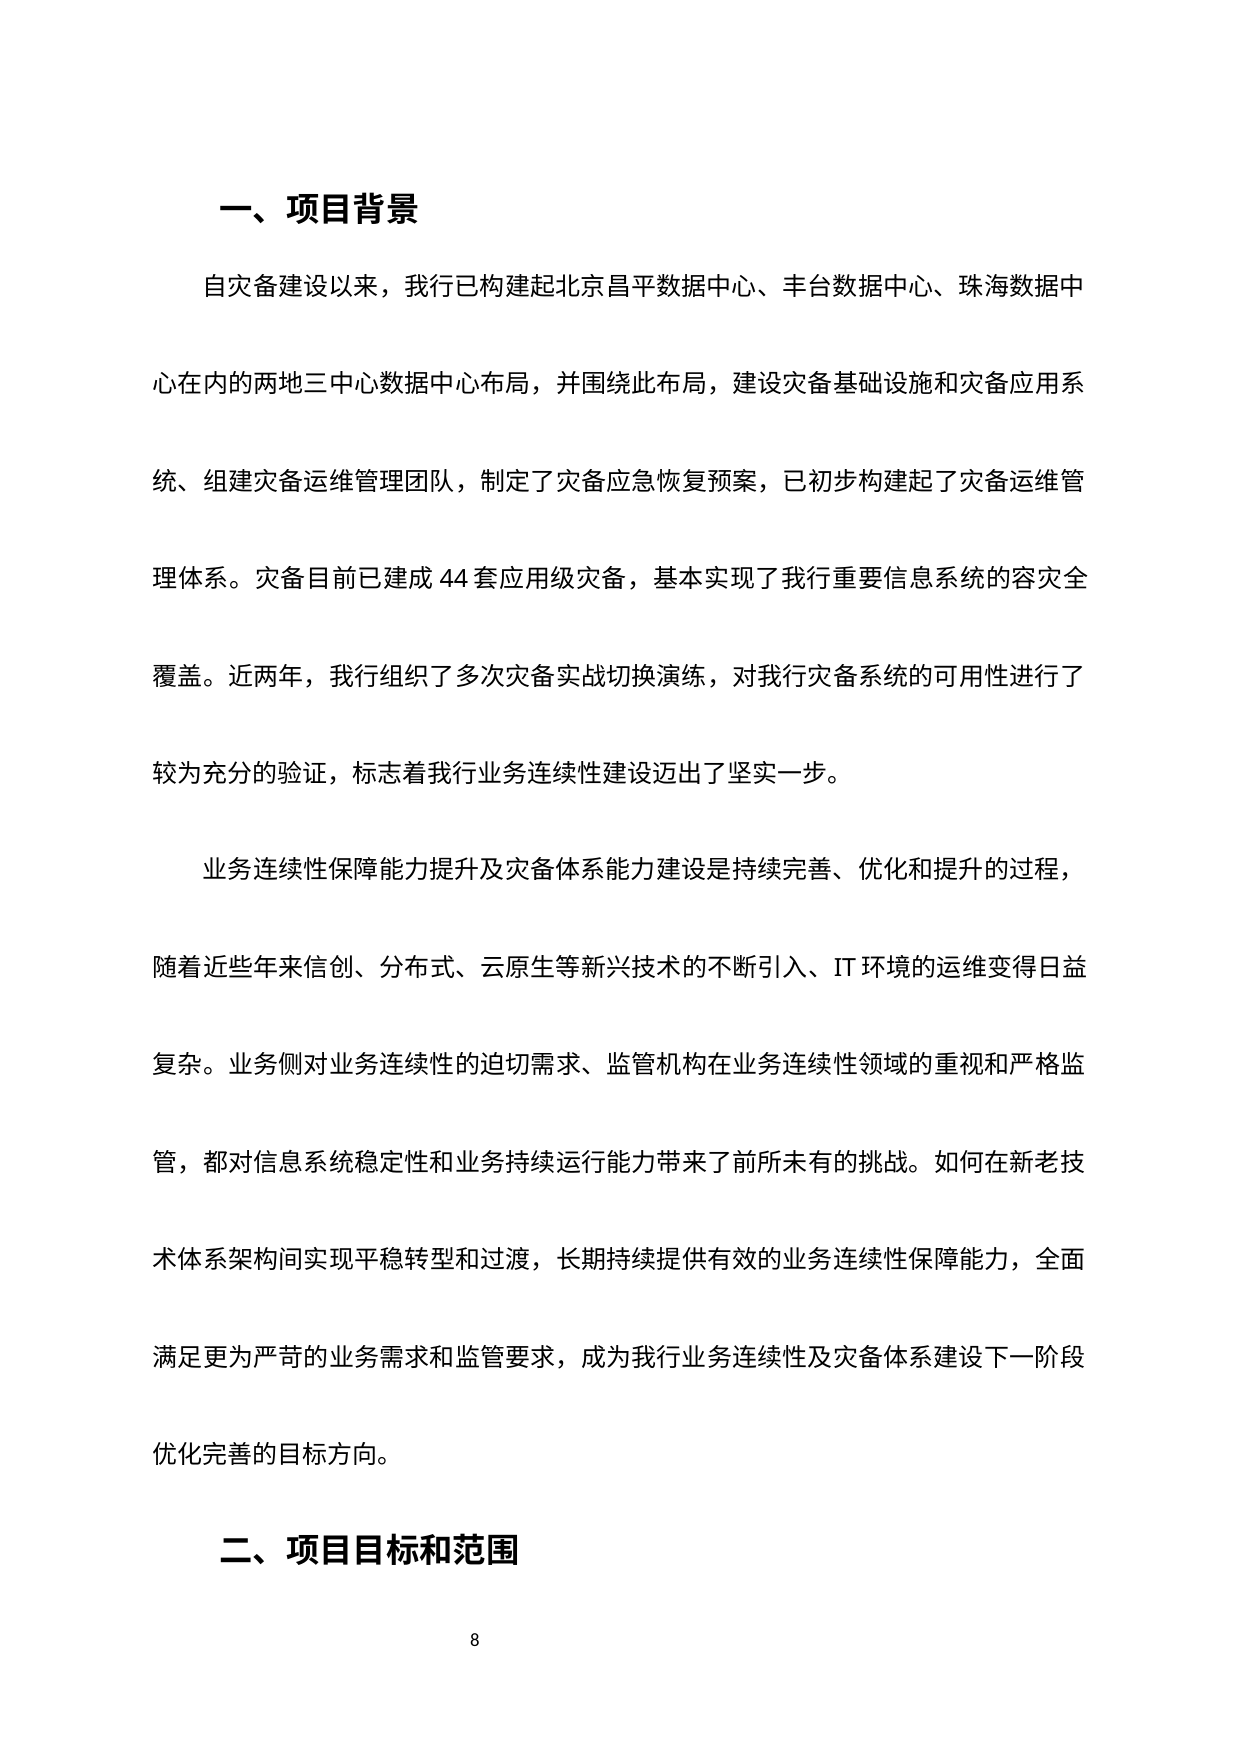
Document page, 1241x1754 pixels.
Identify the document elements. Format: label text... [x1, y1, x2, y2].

list 项目背景 [152, 174, 1088, 239]
text 自灾备建设以来，我行已构建起北京昌平数据中心、丰台数据中心、珠海数据中心在内的两地三中心数据中心布局，并围绕此布局，建设灾备基础设施和灾备应用系统、组建灾备运维管理团队，制定了灾备应急恢复预案，已初步构建起了灾备运维管理体系。灾备目前已建成44套应用级灾备，基本实现了我行重要信息系统的容灾全覆盖。近两年，我行组织了多次灾备实战切换演练，对我行灾备系统的可用性进行了较为充分的验证，标志着我行业务连续性建设迈出了坚实一步。 [152, 252, 1088, 804]
text 业务连续性保障能力提升及灾备体系能力建设是持续完善、优化和提升的过程，随着近些年来信创、分布式、云原生等新兴技术的不断引入、IT环境的运维变得日益复杂。业务侧对业务连续性的迫切需求、监管机构在业务连续性领域的重视和严格监管，都对信息系统稳定性和业务持续运行能力带来了前所未有的挑战。如何在新老技术体系架构间实现平稳转型和过渡，长期持续提供有效的业务连续性保障能力，全面满足更为严苛的业务需求和监管要求，成为我行业务连续性及灾备体系建设下一阶段优化完善的目标方向。 [152, 835, 1088, 1485]
list 项目目标和范围 [152, 1516, 1088, 1581]
